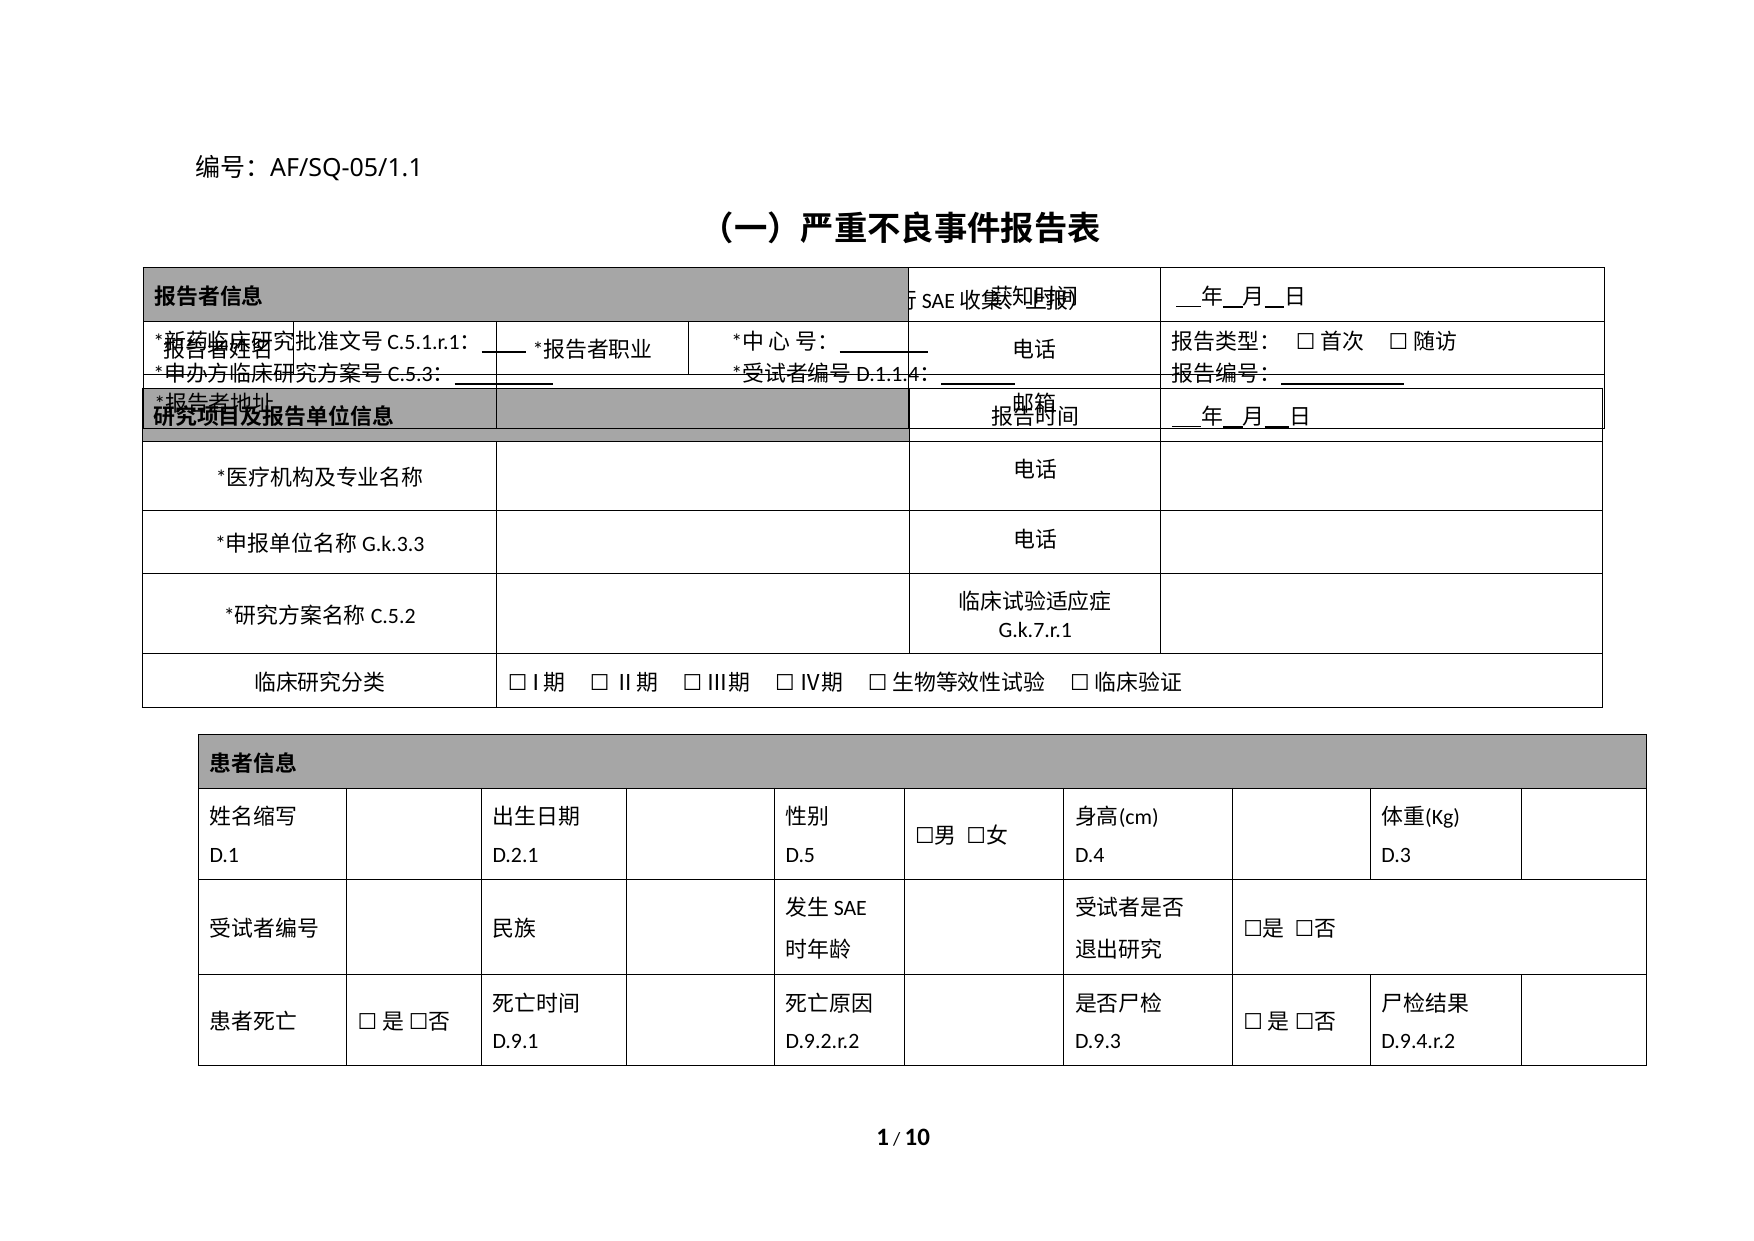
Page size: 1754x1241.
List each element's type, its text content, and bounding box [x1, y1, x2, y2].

table_cell 死亡原因 D.9.2.r.2 [775, 975, 904, 1065]
table_cell [347, 789, 481, 878]
table_cell 尸检结果 D.9.4.r.2 [1371, 975, 1521, 1065]
table_cell [905, 880, 1063, 974]
table_cell 受试者是否 退出研究 [1064, 880, 1232, 974]
table_cell [905, 975, 1063, 1065]
table_cell 邮箱 [909, 375, 1160, 428]
table_cell 电话 [910, 442, 1160, 510]
table_cell 死亡时间 D.9.1 [482, 975, 626, 1065]
table_cell 是否尸检 D.9.3 [1064, 975, 1232, 1065]
table_cell [627, 975, 774, 1065]
table_header 年 月 日 [1161, 268, 1604, 321]
table_cell 报告者姓名 [144, 322, 293, 374]
table_cell [294, 322, 496, 374]
table_cell [497, 442, 909, 510]
table_cell 患者死亡 [199, 975, 346, 1065]
table_cell 是 否 [1233, 880, 1646, 974]
table_cell 是 否 [1233, 975, 1370, 1065]
table_cell *报告者地址 [144, 375, 496, 428]
table_cell 姓名缩写 D.1 [199, 789, 346, 878]
table_cell [497, 574, 909, 653]
text 编号：AF/SQ-05/1.1 [195, 148, 1606, 184]
table_cell 临床研究分类 [143, 654, 496, 707]
table_cell 受试者编号 [199, 880, 346, 974]
table_cell *研究方案名称 C.5.2 [143, 574, 496, 653]
table_cell *医疗机构及专业名称 [143, 442, 496, 510]
table_cell [689, 322, 908, 374]
table_cell [1161, 442, 1602, 510]
table_cell [1522, 975, 1646, 1065]
table_cell 电话 [910, 511, 1160, 573]
table_cell 出生日期 D.2.1 [482, 789, 626, 878]
table_cell 性别 D.5 [775, 789, 904, 878]
table_cell [1522, 789, 1646, 878]
table_cell [627, 789, 774, 878]
table_cell [627, 880, 774, 974]
table_cell 是 否 [347, 975, 481, 1065]
table_cell 发生SAE 时年龄 [775, 880, 904, 974]
table_cell [497, 511, 909, 573]
table_cell 电话 [909, 322, 1160, 374]
table_cell [1161, 511, 1602, 573]
table_cell 男 女 [905, 789, 1063, 878]
table_cell 身高(cm) D.4 [1064, 789, 1232, 878]
table_cell *报告者职业 [497, 322, 688, 374]
table_cell [1161, 375, 1604, 428]
table_cell *申报单位名称 G.k.3.3 [143, 511, 496, 573]
table_cell [1161, 574, 1602, 653]
table_cell [1233, 789, 1370, 878]
text （一）严重不良事件报告表 [195, 202, 1606, 250]
table_header 患者信息 [199, 735, 1646, 788]
table_cell [497, 375, 908, 428]
table_cell 民族 [482, 880, 626, 974]
table_header 报告者信息 [144, 268, 908, 321]
table_cell 体重(Kg) D.3 [1371, 789, 1521, 878]
table_header 获知时间 [909, 268, 1160, 321]
table_cell Ⅰ期 Ⅱ期 Ⅲ期 Ⅳ期 生物等效性试验 临床验证 [497, 654, 1602, 707]
table_cell [347, 880, 481, 974]
table_cell 临床试验适应症G.k.7.r.1 [910, 574, 1160, 653]
table_cell [1161, 322, 1604, 374]
